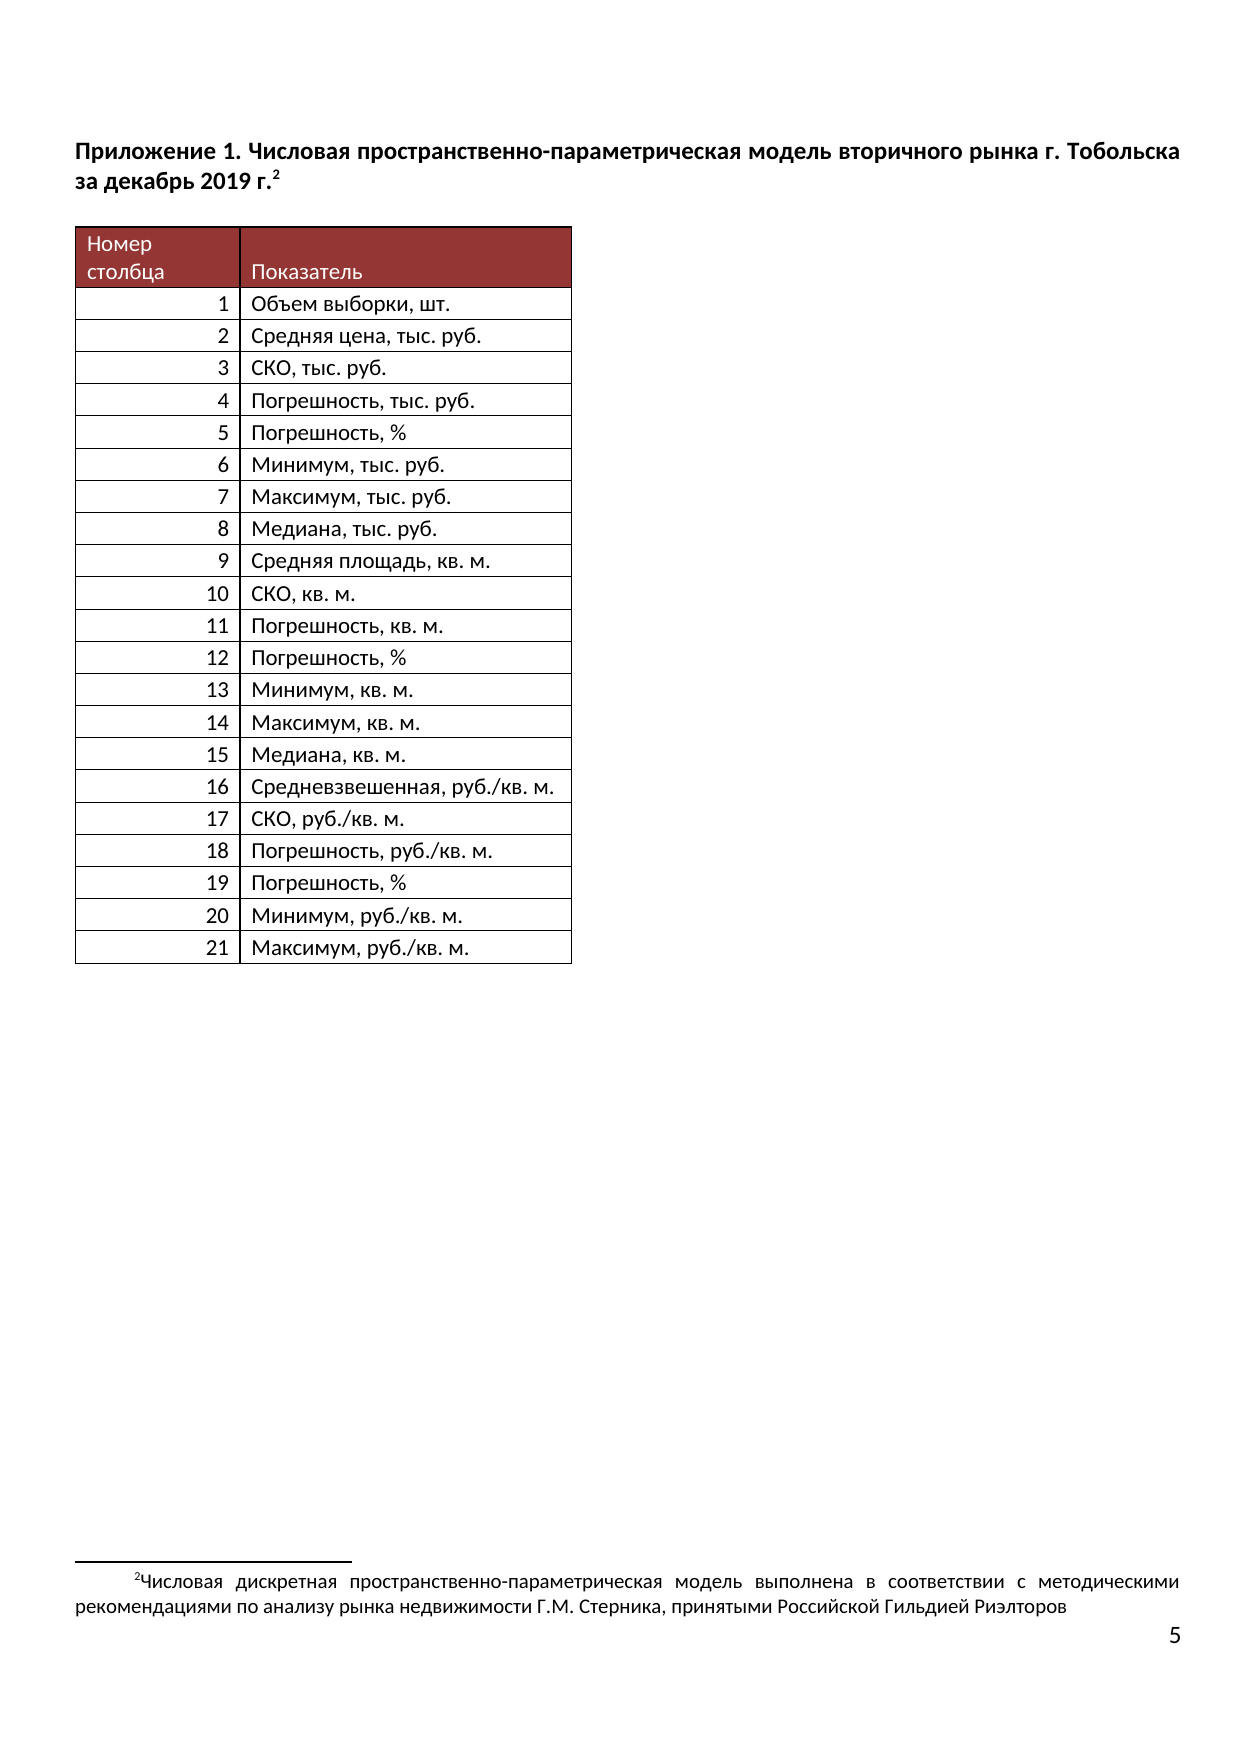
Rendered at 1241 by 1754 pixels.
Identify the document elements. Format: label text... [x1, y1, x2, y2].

table_cell Минимум, тыс. руб. [241, 449, 571, 480]
table_cell Максимум, руб./кв. м. [241, 931, 571, 962]
table_cell 4 [76, 384, 239, 415]
table_cell 10 [76, 577, 239, 608]
table_header Показатель [241, 228, 571, 287]
table_cell 11 [76, 610, 239, 641]
table_cell Погрешность, % [241, 867, 571, 898]
table_cell 14 [76, 706, 239, 737]
table_cell 6 [76, 449, 239, 480]
table_cell 9 [76, 545, 239, 576]
table_cell 12 [76, 642, 239, 673]
table_cell Средняя цена, тыс. руб. [241, 320, 571, 351]
table_cell 3 [76, 352, 239, 383]
table_cell Объем выборки, шт. [241, 288, 571, 319]
table_cell 17 [76, 803, 239, 834]
table_cell Погрешность, кв. м. [241, 610, 571, 641]
table_cell СКО, руб./кв. м. [241, 803, 571, 834]
table_cell СКО, кв. м. [241, 577, 571, 608]
table_cell 7 [76, 481, 239, 512]
table_header Номер столбца [76, 228, 239, 287]
text Приложение 1. Числовая пространственно-параметрическая модель вторичного рынка г. Тобольска за декабрь 2019 г. [75, 135, 1181, 196]
table_cell 20 [76, 899, 239, 930]
table_cell 15 [76, 738, 239, 769]
table_cell 8 [76, 513, 239, 544]
table_cell Минимум, руб./кв. м. [241, 899, 571, 930]
table_cell Максимум, тыс. руб. [241, 481, 571, 512]
table_cell Минимум, кв. м. [241, 674, 571, 705]
table_cell Максимум, кв. м. [241, 706, 571, 737]
table_cell 5 [76, 416, 239, 447]
table_cell 1 [76, 288, 239, 319]
table_cell Погрешность, % [241, 416, 571, 447]
table_cell Медиана, тыс. руб. [241, 513, 571, 544]
table_cell 21 [76, 931, 239, 962]
table_cell Средневзвешенная, руб./кв. м. [241, 770, 571, 802]
table_cell Погрешность, руб./кв. м. [241, 835, 571, 866]
table_cell 2 [76, 320, 239, 351]
table_cell Средняя площадь, кв. м. [241, 545, 571, 576]
table_cell Погрешность, % [241, 642, 571, 673]
table_cell 19 [76, 867, 239, 898]
table_cell Медиана, кв. м. [241, 738, 571, 769]
table_cell СКО, тыс. руб. [241, 352, 571, 383]
table_cell 16 [76, 770, 239, 802]
table_cell Погрешность, тыс. руб. [241, 384, 571, 415]
table_cell 18 [76, 835, 239, 866]
table_cell 13 [76, 674, 239, 705]
